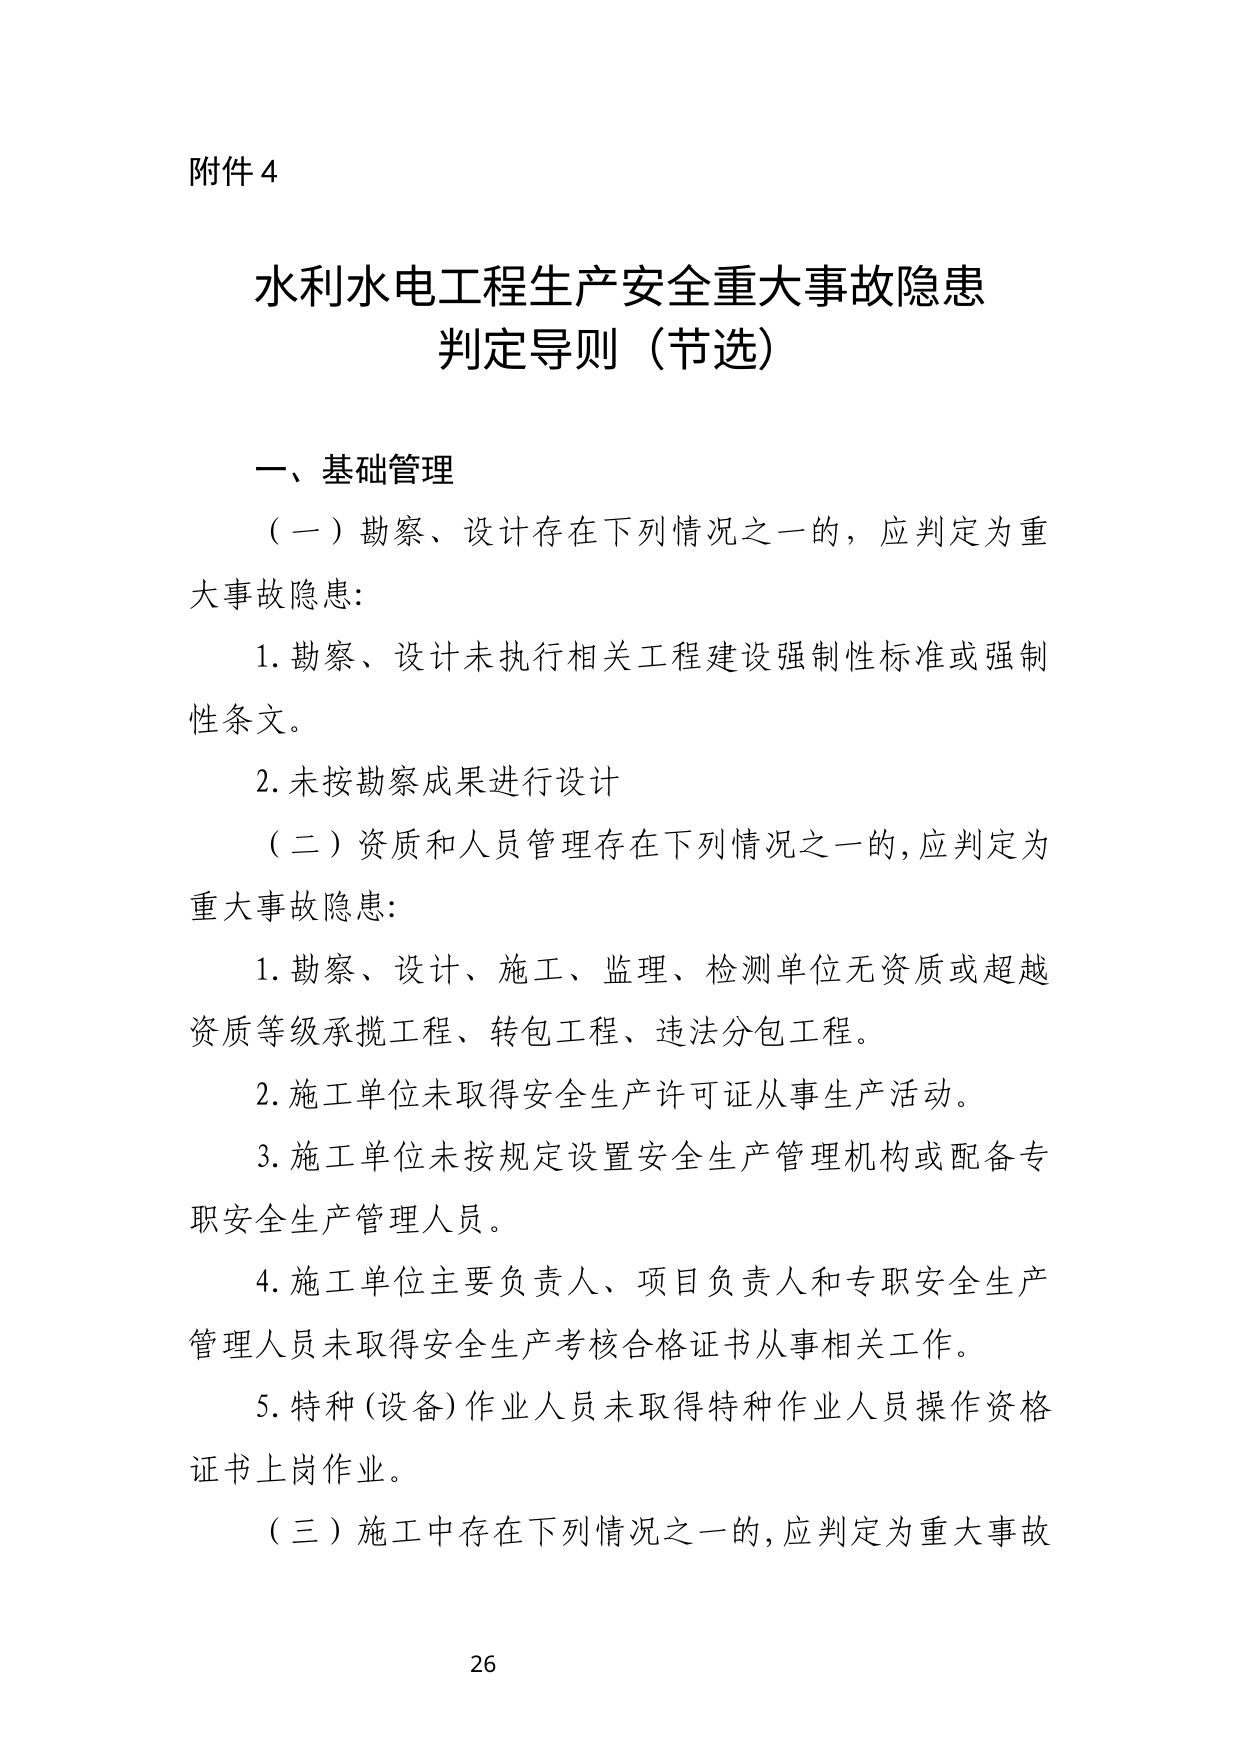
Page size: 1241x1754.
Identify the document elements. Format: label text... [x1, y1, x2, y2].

text 水利水电工程生产安全重大事故隐患 [187, 254, 1053, 316]
text 2.施工单位未取得安全生产许可证从事生产活动。 [187, 1056, 1053, 1118]
text （二）资质和人员管理存在下列情况之一的,应判定为重大事故隐患: [187, 806, 1053, 931]
text 1.勘察、设计、施工、监理、检测单位无资质或超越资质等级承揽工程、转包工程、违法分包工程。 [187, 931, 1053, 1056]
text 判定导则（节选） [187, 316, 1053, 379]
text 3.施工单位未按规定设置安全生产管理机构或配备专职安全生产管理人员。 [187, 1118, 1053, 1243]
text 一、基础管理 [187, 431, 1053, 493]
text 附件4 [187, 150, 1053, 188]
text 1.勘察、设计未执行相关工程建设强制性标准或强制性条文。 [187, 618, 1053, 743]
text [187, 1493, 1053, 1556]
text 2.未按勘察成果进行设计 [187, 743, 1053, 806]
text （一）勘察、设计存在下列情况之一的，应判定为重大事故隐患: [187, 493, 1053, 618]
text 5.特种(设备)作业人员未取得特种作业人员操作资格证书上岗作业。 [187, 1368, 1053, 1493]
text 4.施工单位主要负责人、项目负责人和专职安全生产管理人员未取得安全生产考核合格证书从事相关工作。 [187, 1243, 1053, 1368]
